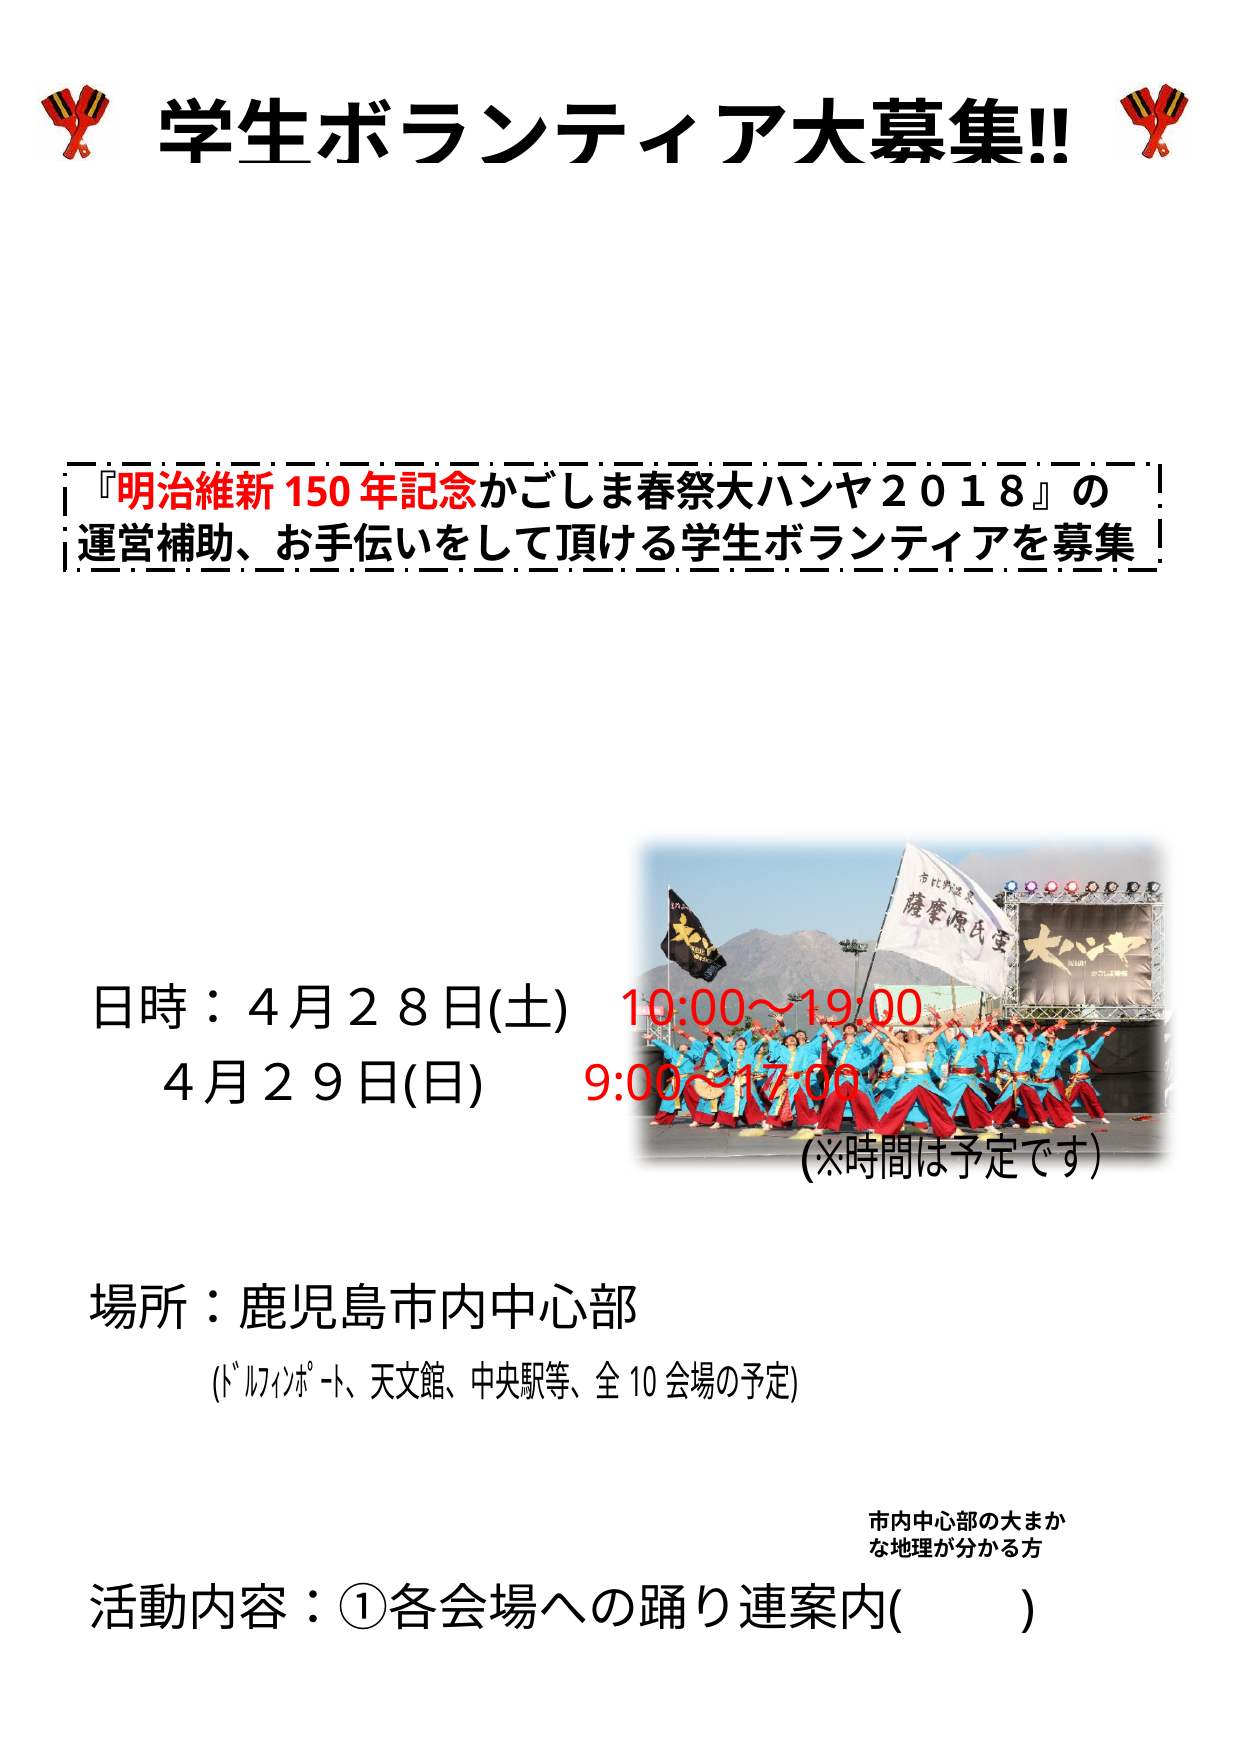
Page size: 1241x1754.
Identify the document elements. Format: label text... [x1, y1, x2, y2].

text 場所：鹿児島市内中心部 [89, 1266, 1152, 1341]
picture [1115, 82, 1193, 160]
text (ﾄﾞﾙﾌｨﾝﾎﾟｰﾄ、天文館、中央駅等、全10会場の予定) [89, 1341, 1152, 1416]
text 日時：４月２８日(土) 10:00～19:00 [89, 966, 1152, 1041]
text ４月２９日(日) 9:00～17:00 [89, 1041, 1152, 1116]
picture [36, 83, 114, 161]
text (※時間は予定です） [89, 1116, 1152, 1191]
picture [653, 856, 1150, 966]
text 活動内容：①各会場への踊り連案内( ) [89, 1566, 1152, 1641]
